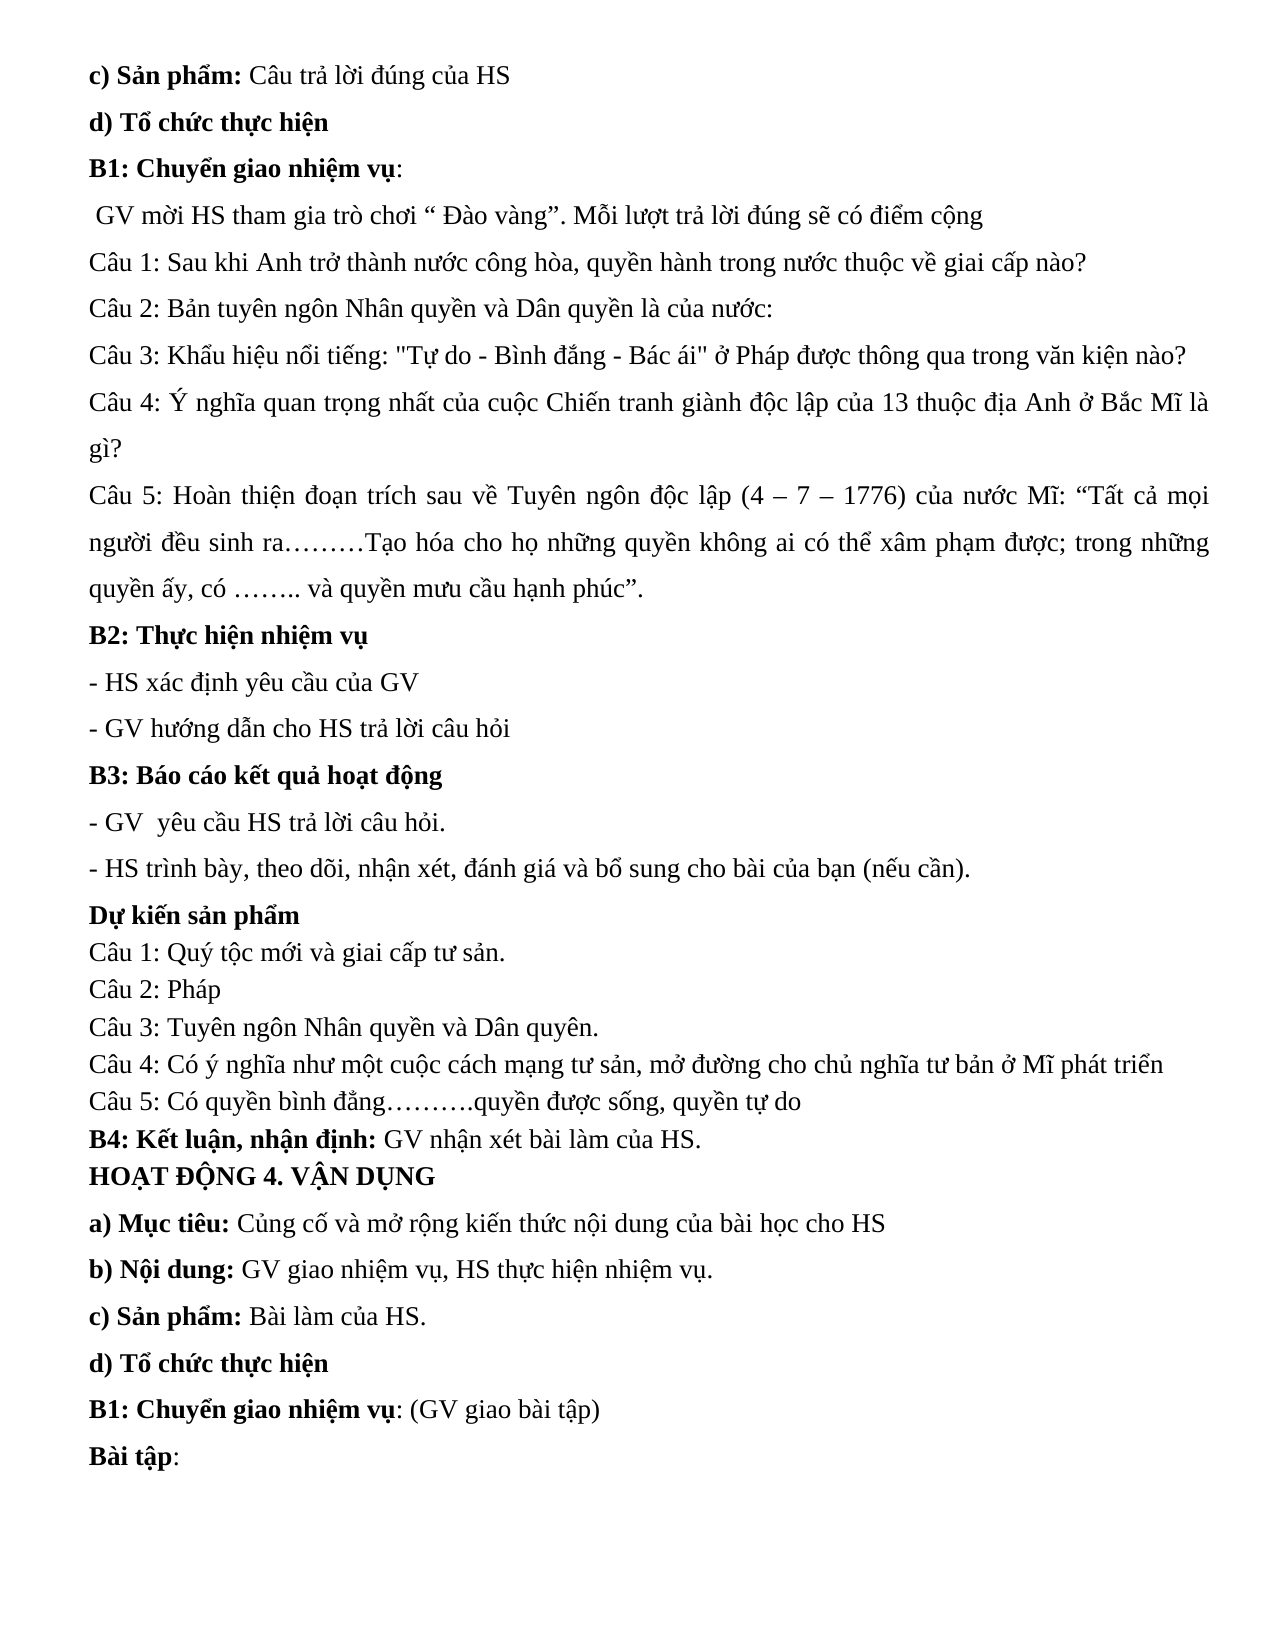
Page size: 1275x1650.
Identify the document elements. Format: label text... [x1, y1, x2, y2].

text Dự kiến sản phẩm [89, 899, 1211, 930]
text - HS xác định yêu cầu của GV [89, 666, 1211, 697]
text Bài tập: [89, 1440, 1211, 1471]
text d) Tổ chức thực hiện [89, 1347, 1211, 1378]
text - GV yêu cầu HS trả lời câu hỏi. [89, 806, 1211, 837]
text HOẠT ĐỘNG 4. VẬN DỤNG [89, 1160, 1211, 1191]
text B1: Chuyển giao nhiệm vụ: [89, 152, 1211, 183]
text c) Sản phẩm: Bài làm của HS. [89, 1300, 1211, 1331]
text Câu 1: Quý tộc mới và giai cấp tư sản. [89, 936, 1211, 967]
text a) Mục tiêu: Củng cố và mở rộng kiến thức nội dung của bài học cho HS [89, 1207, 1211, 1238]
text Câu 4: Ý nghĩa quan trọng nhất của cuộc Chiến tranh giành độc lập của 13 thuộc địa Anh ở Bắc Mĩ là gì? [89, 386, 1211, 463]
text - HS trình bày, theo dõi, nhận xét, đánh giá và bổ sung cho bài của bạn (nếu cần). [89, 852, 1211, 883]
text Câu 2: Pháp [89, 974, 1211, 1005]
text Câu 3: Tuyên ngôn Nhân quyền và Dân quyên. [89, 1011, 1211, 1042]
text B3: Báo cáo kết quả hoạt động [89, 759, 1211, 790]
text b) Nội dung: GV giao nhiệm vụ, HS thực hiện nhiệm vụ. [89, 1253, 1211, 1284]
text Câu 5: Có quyền bình đẳng……….quyền được sống, quyền tự do [89, 1086, 1211, 1117]
text Câu 5: Hoàn thiện đoạn trích sau về Tuyên ngôn độc lập (4 – 7 – 1776) của nước Mĩ: “Tất cả mọi người đều sinh ra………Tạo hóa cho họ những quyền không ai có thể xâm phạm được; trong những quyền ấy, có …….. và quyền mưu cầu hạnh phúc”. [89, 479, 1211, 603]
text - GV hướng dẫn cho HS trả lời câu hỏi [89, 712, 1211, 743]
text c) Sản phẩm: Câu trả lời đúng của HS [89, 59, 1211, 90]
text B4: Kết luận, nhận định: GV nhận xét bài làm của HS. [89, 1123, 1211, 1154]
text GV mời HS tham gia trò chơi “ Đào vàng”. Mỗi lượt trả lời đúng sẽ có điểm cộng [89, 199, 1211, 230]
text Câu 2: Bản tuyên ngôn Nhân quyền và Dân quyền là của nước: [89, 292, 1211, 323]
text d) Tổ chức thực hiện [89, 106, 1211, 137]
text Câu 4: Có ý nghĩa như một cuộc cách mạng tư sản, mở đường cho chủ nghĩa tư bản ở Mĩ phát triển [89, 1048, 1211, 1079]
text Câu 3: Khẩu hiệu nổi tiếng: "Tự do - Bình đắng - Bác ái" ở Pháp được thông qua trong văn kiện nào? [89, 339, 1211, 370]
text B1: Chuyển giao nhiệm vụ: (GV giao bài tập) [89, 1393, 1211, 1424]
text B2: Thực hiện nhiệm vụ [89, 619, 1211, 650]
text Câu 1: Sau khi Anh trở thành nước công hòa, quyền hành trong nước thuộc về giai cấp nào? [89, 246, 1211, 277]
